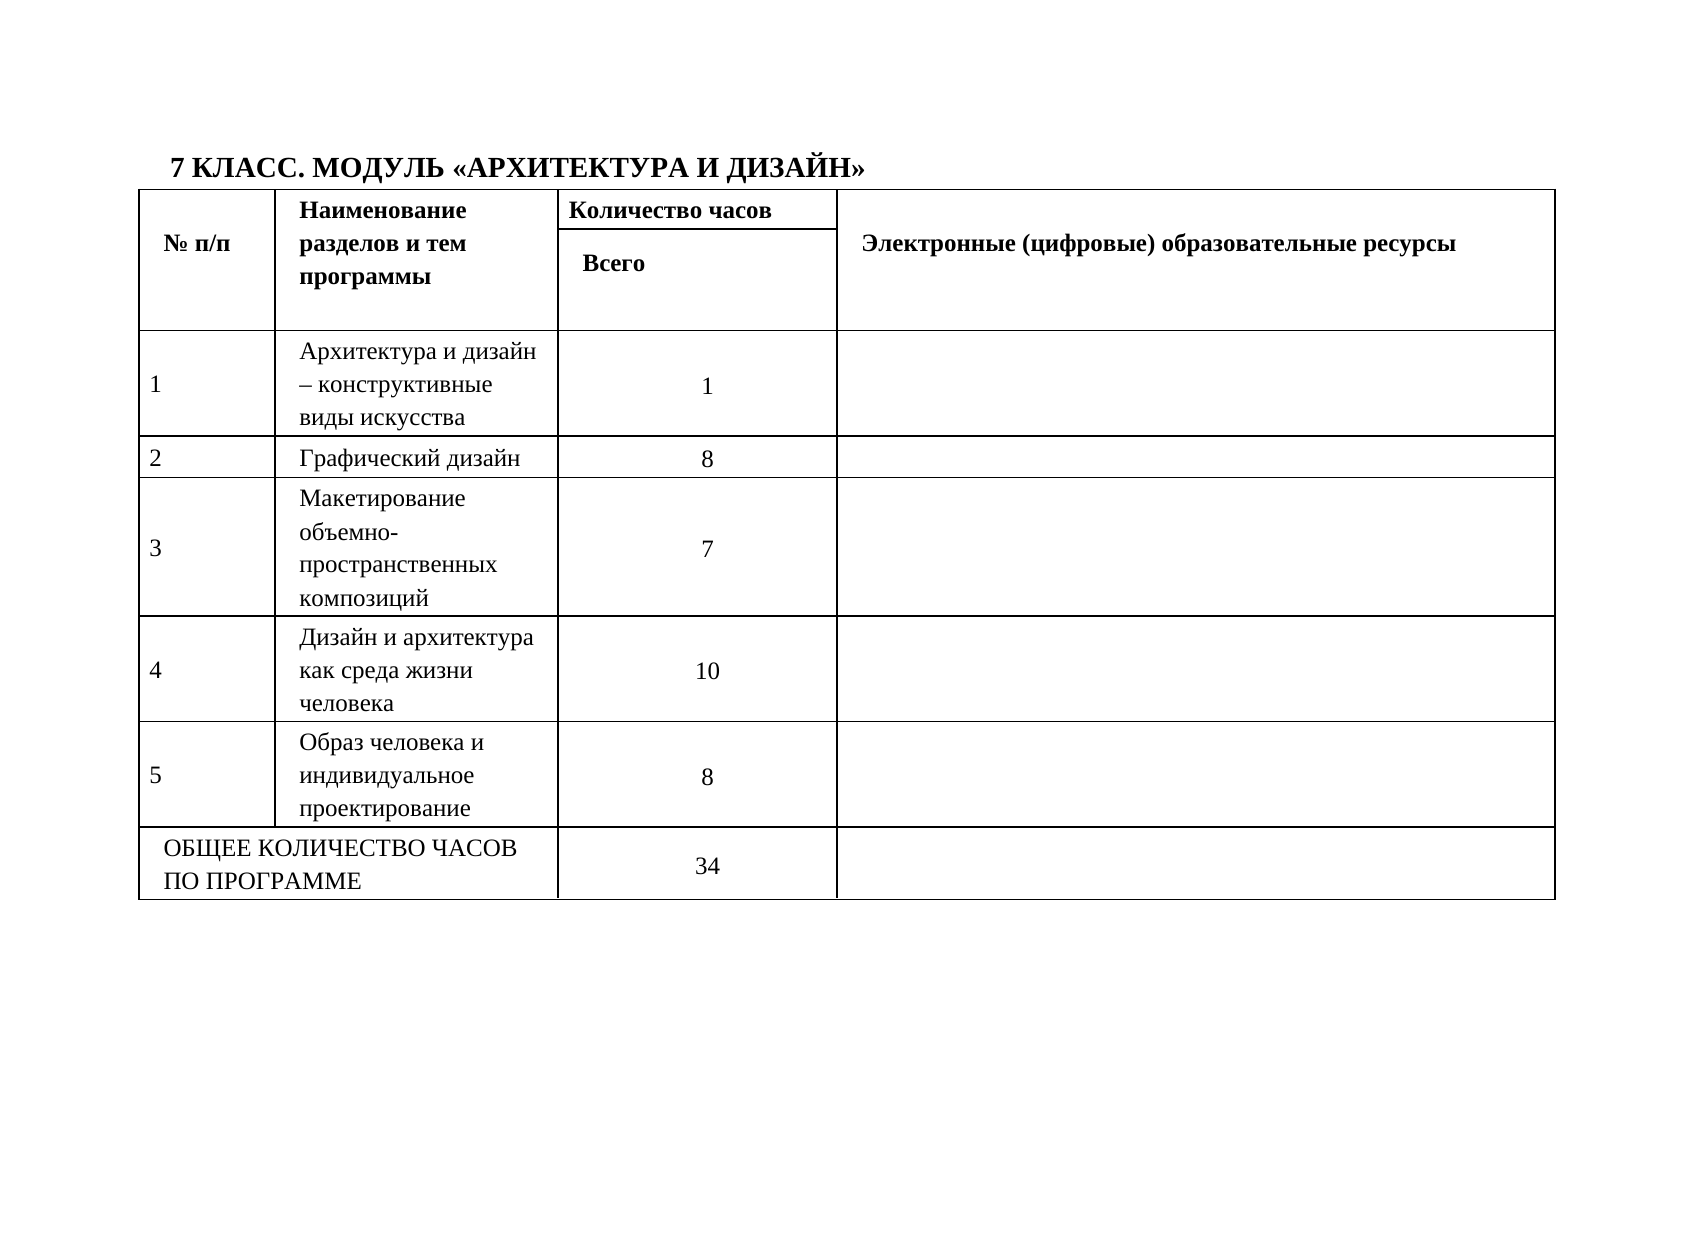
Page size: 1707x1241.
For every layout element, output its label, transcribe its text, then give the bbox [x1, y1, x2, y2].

table_cell ОБЩЕЕ КОЛИЧЕСТВО ЧАСОВ ПО ПРОГРАММЕ [140, 828, 557, 898]
table_cell Образ человека и индивидуальное проектирование [276, 722, 557, 826]
table_cell [838, 617, 1554, 721]
table_cell [838, 478, 1554, 615]
table_cell 1 [140, 331, 274, 435]
table_header Наименование разделов и тем программы [276, 190, 557, 329]
table_header Электронные (цифровые) образовательные ресурсы [838, 190, 1554, 329]
table_cell Архитектура и дизайн – конструктивные виды искусства [276, 331, 557, 435]
table_cell Дизайн и архитектура как среда жизни человека [276, 617, 557, 721]
table_header № п/п [140, 190, 274, 329]
table_cell [838, 722, 1554, 826]
table_cell 1 [559, 331, 836, 435]
table_cell 10 [559, 617, 836, 721]
table_cell 5 [140, 722, 274, 826]
table_cell 4 [140, 617, 274, 721]
table_cell Макетирование объемно-пространственных композиций [276, 478, 557, 615]
table_cell 34 [559, 828, 836, 898]
text 7 КЛАСС. МОДУЛЬ «АРХИТЕКТУРА И ДИЗАЙН» [162, 150, 1557, 183]
table_cell [838, 437, 1554, 477]
table_cell Всего [559, 230, 836, 329]
table_cell 8 [559, 437, 836, 477]
table_cell [838, 331, 1554, 435]
table_cell 2 [140, 437, 274, 477]
table_header Количество часов [559, 190, 836, 228]
table_cell 3 [140, 478, 274, 615]
table_cell [838, 828, 1554, 898]
table_cell Графический дизайн [276, 437, 557, 477]
table_cell 7 [559, 478, 836, 615]
table_cell 8 [559, 722, 836, 826]
